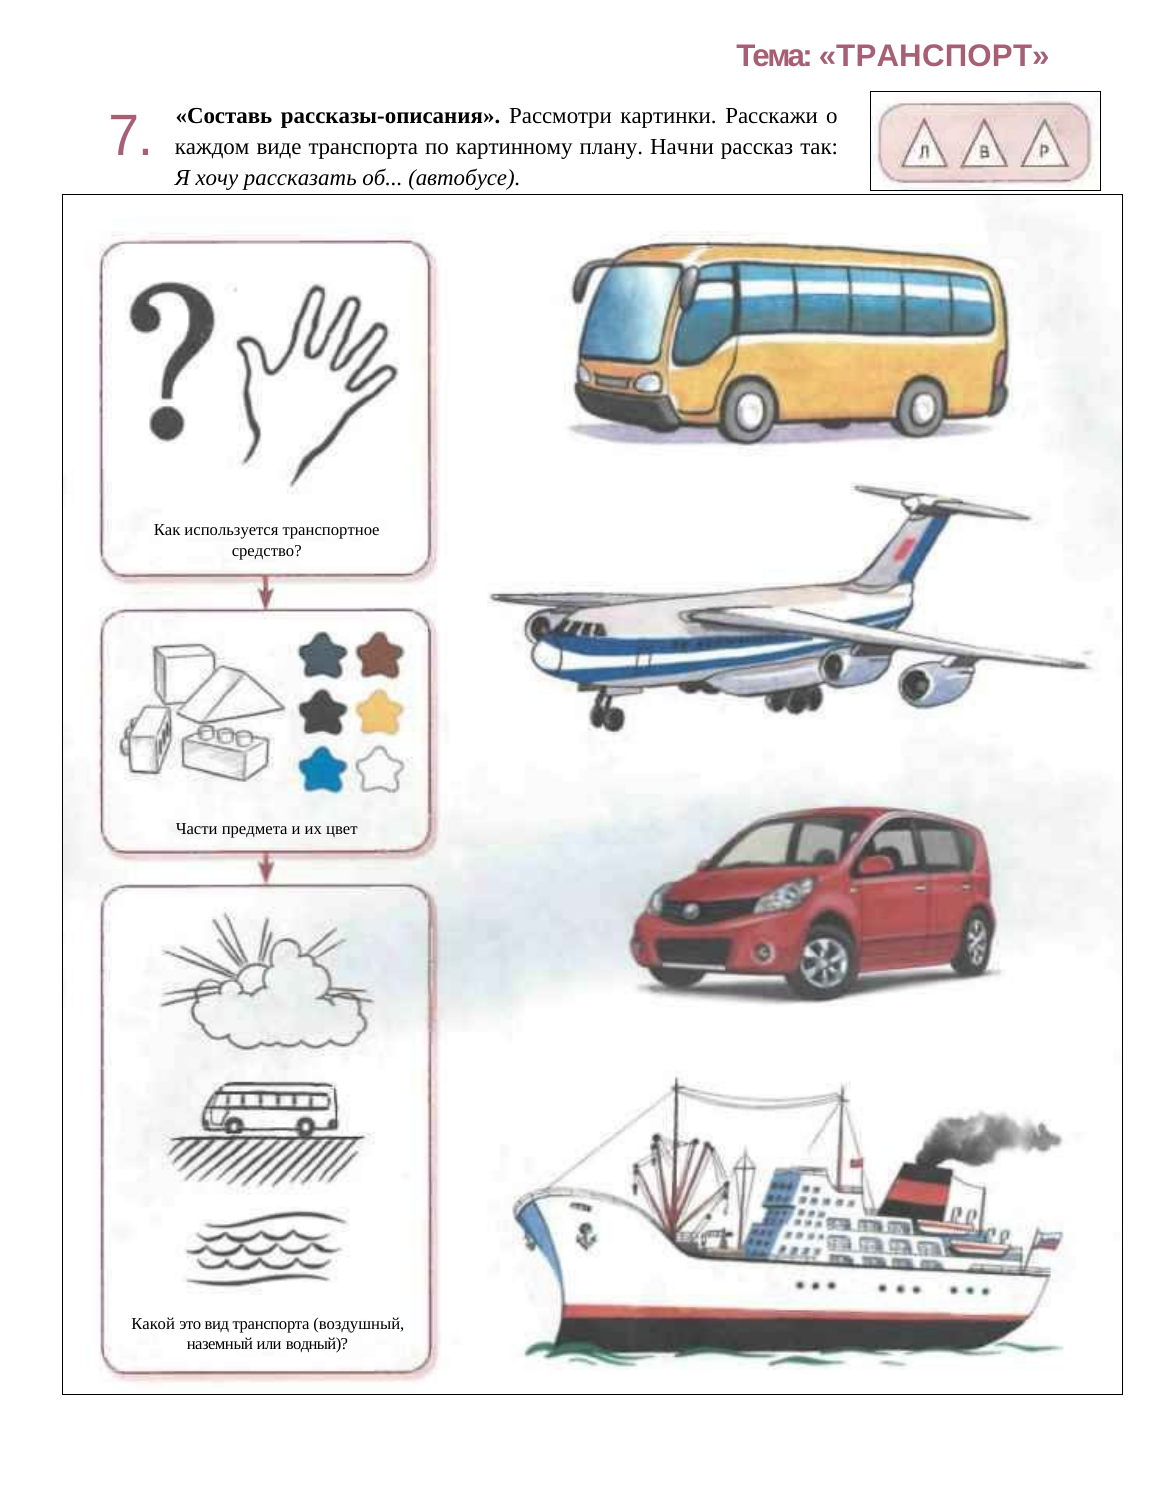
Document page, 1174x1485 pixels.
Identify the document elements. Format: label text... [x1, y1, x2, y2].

picture [63, 195, 1122, 1394]
text Какой это вид транспорта (воздушный, наземный или водный)? [128, 1314, 407, 1353]
text Как используется транспортное средство? [142, 520, 391, 560]
text Части предмета и их цвет [142, 818, 391, 838]
text «Составь рассказы-описания». Рассмотри картинки. Расскажи о каждом виде транспорта по картинному плану. Начни рассказ так: Я хочу рассказать об... (автобусе). [174, 103, 838, 191]
picture [871, 92, 1100, 190]
